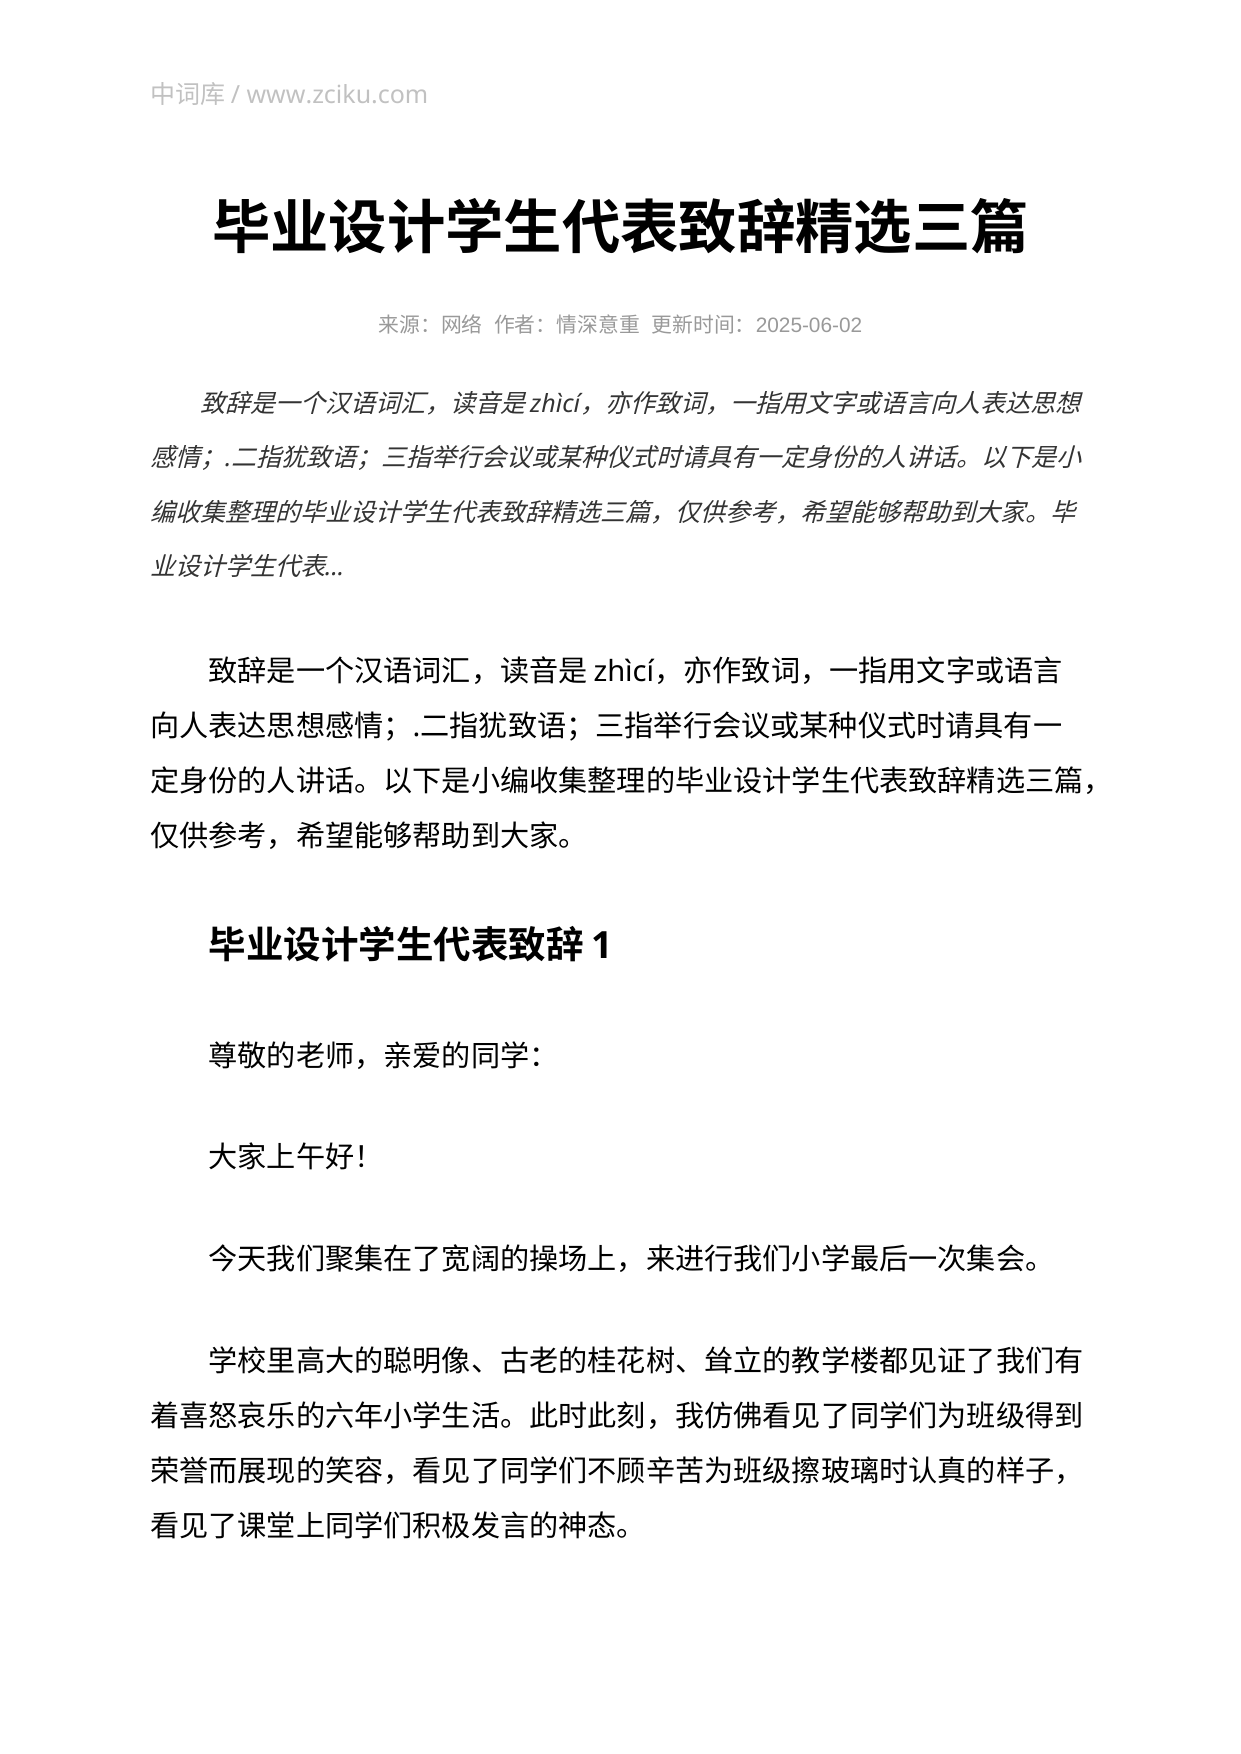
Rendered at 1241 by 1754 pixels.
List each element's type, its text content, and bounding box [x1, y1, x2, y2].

text 毕业设计学生代表致辞1 [150, 914, 1090, 969]
text 大家上午好！ [150, 1134, 1090, 1176]
text 致辞是一个汉语词汇，读音是zhìcí，亦作致词，一指用文字或语言向人表达思想感情；.二指犹致语；三指举行会议或某种仪式时请具有一定身份的人讲话。以下是小编收集整理的毕业设计学生代表致辞精选三篇，仅供参考，希望能够帮助到大家。毕业设计学生代表... [150, 383, 1090, 583]
text 致辞是一个汉语词汇，读音是zhìcí，亦作致词，一指用文字或语言向人表达思想感情；.二指犹致语；三指举行会议或某种仪式时请具有一定身份的人讲话。以下是小编收集整理的毕业设计学生代表致辞精选三篇，仅供参考，希望能够帮助到大家。 [150, 648, 1090, 855]
text 尊敬的老师，亲爱的同学： [150, 1032, 1090, 1074]
text 来源：网络 作者：情深意重 更新时间：2025-06-02 [150, 313, 1090, 337]
subtitle 毕业设计学生代表致辞精选三篇 [150, 181, 1090, 266]
text 学校里高大的聪明像、古老的桂花树、耸立的教学楼都见证了我们有着喜怒哀乐的六年小学生活。此时此刻，我仿佛看见了同学们为班级得到荣誉而展现的笑容，看见了同学们不顾辛苦为班级擦玻璃时认真的样子，看见了课堂上同学们积极发言的神态。 [150, 1337, 1090, 1544]
text 今天我们聚集在了宽阔的操场上，来进行我们小学最后一次集会。 [150, 1236, 1090, 1278]
